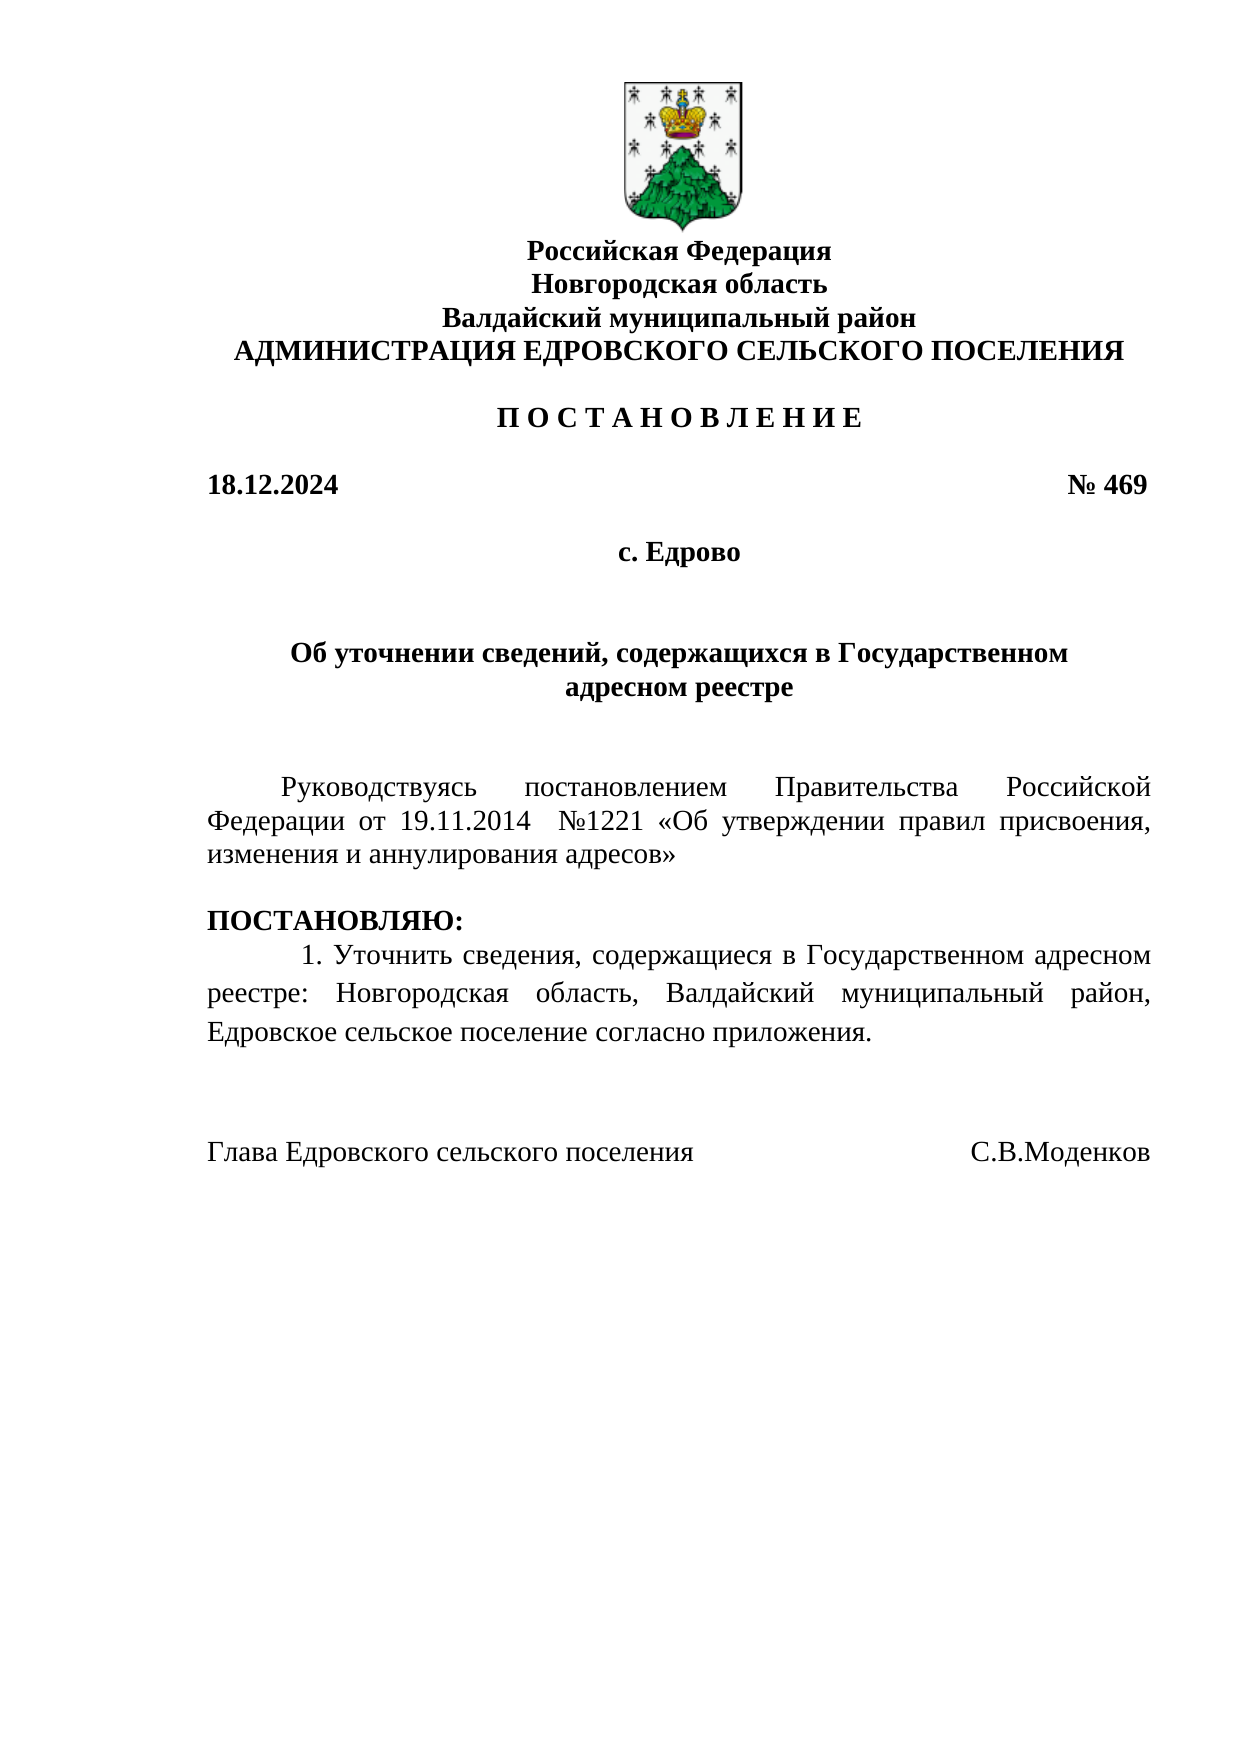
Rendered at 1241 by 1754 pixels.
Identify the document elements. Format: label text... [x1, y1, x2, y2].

text Об уточнении сведений, содержащихся в Государственном [207, 635, 1152, 669]
text Глава Едровского сельского поселения С.В.Моденков [207, 1134, 1152, 1168]
text 1. Уточнить сведения, содержащиеся в Государственном адресном реестре: Новгородская область, Валдайский муниципальный район, Едровское сельское поселение согласно приложения. [207, 937, 1152, 1048]
text Новгородская область [207, 266, 1152, 300]
text Валдайский муниципальный район [207, 300, 1152, 333]
text адресном реестре [207, 669, 1152, 702]
text 18.12.2024 № 469 [207, 467, 1152, 501]
text П О С Т А Н О В Л Е Н И Е [207, 400, 1152, 434]
text Российская Федерация [207, 89, 1152, 266]
text ПОСТАНОВЛЯЮ: [207, 903, 1152, 937]
text АДМИНИСТРАЦИЯ ЕДРОВСКОГО СЕЛЬСКОГО ПОСЕЛЕНИЯ [207, 333, 1152, 367]
text с. Едрово [207, 534, 1152, 568]
text Руководствуясь постановлением Правительства Российской Федерации от 19.11.2014 №1221 «Об утверждении правил присвоения, изменения и аннулирования адресов» [207, 769, 1152, 870]
